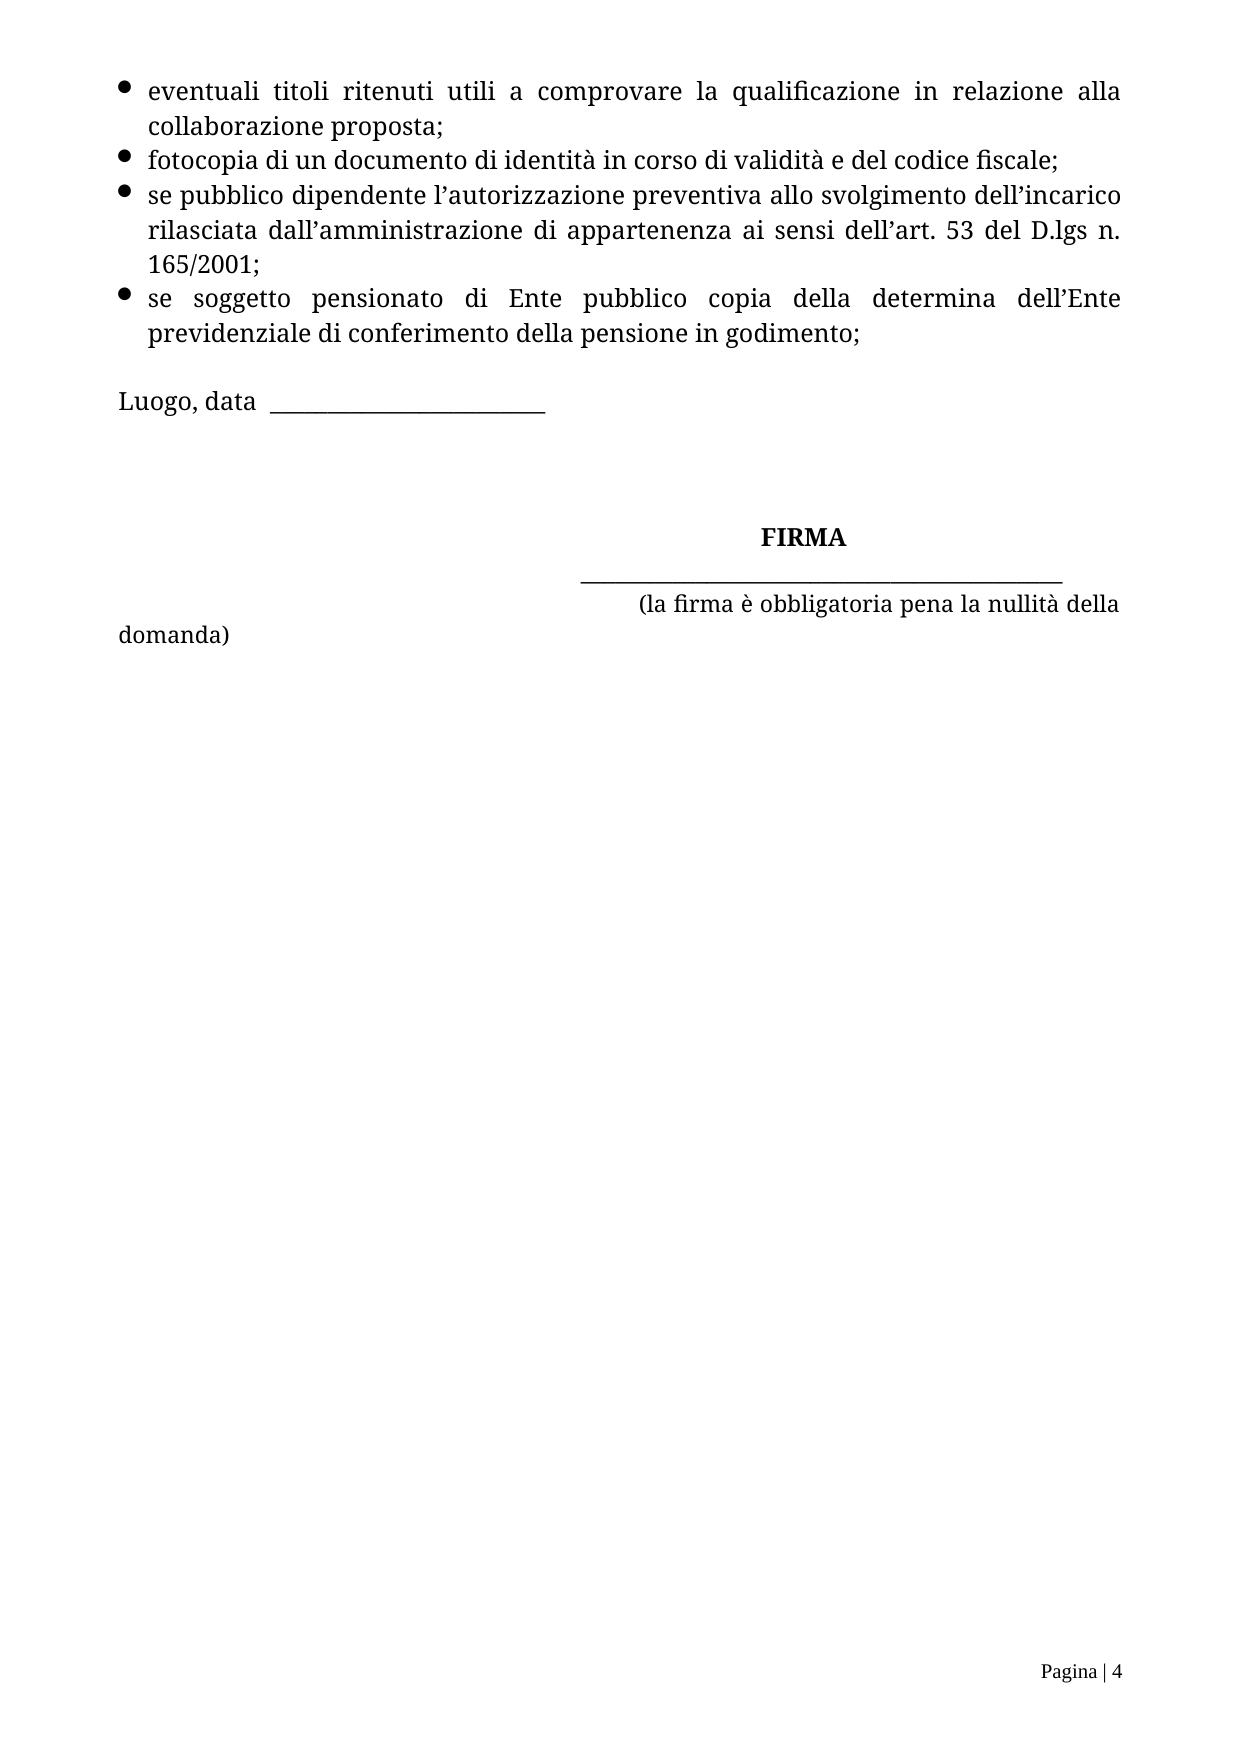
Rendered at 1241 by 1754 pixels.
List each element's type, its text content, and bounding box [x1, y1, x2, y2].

list se soggetto pensionato di Ente pubblico copia della determina dell’Ente previdenziale di conferimento della pensione in godimento; [118, 280, 1122, 349]
list eventuali titoli ritenuti utili a comprovare la qualificazione in relazione alla collaborazione proposta; [118, 74, 1122, 143]
text Luogo, data ________________________ [118, 383, 1122, 417]
list se pubblico dipendente l’autorizzazione preventiva allo svolgimento dell’incarico rilasciata dall’amministrazione di appartenenza ai sensi dell’art. 53 del D.lgs n. 165/2001; [118, 177, 1122, 280]
text FIRMA [118, 519, 1122, 554]
text (la firma è obbligatoria pena la nullità della domanda) [118, 588, 1122, 650]
list fotocopia di un documento di identità in corso di validità e del codice fiscale; [118, 143, 1122, 177]
text __________________________________________ [118, 554, 1122, 588]
